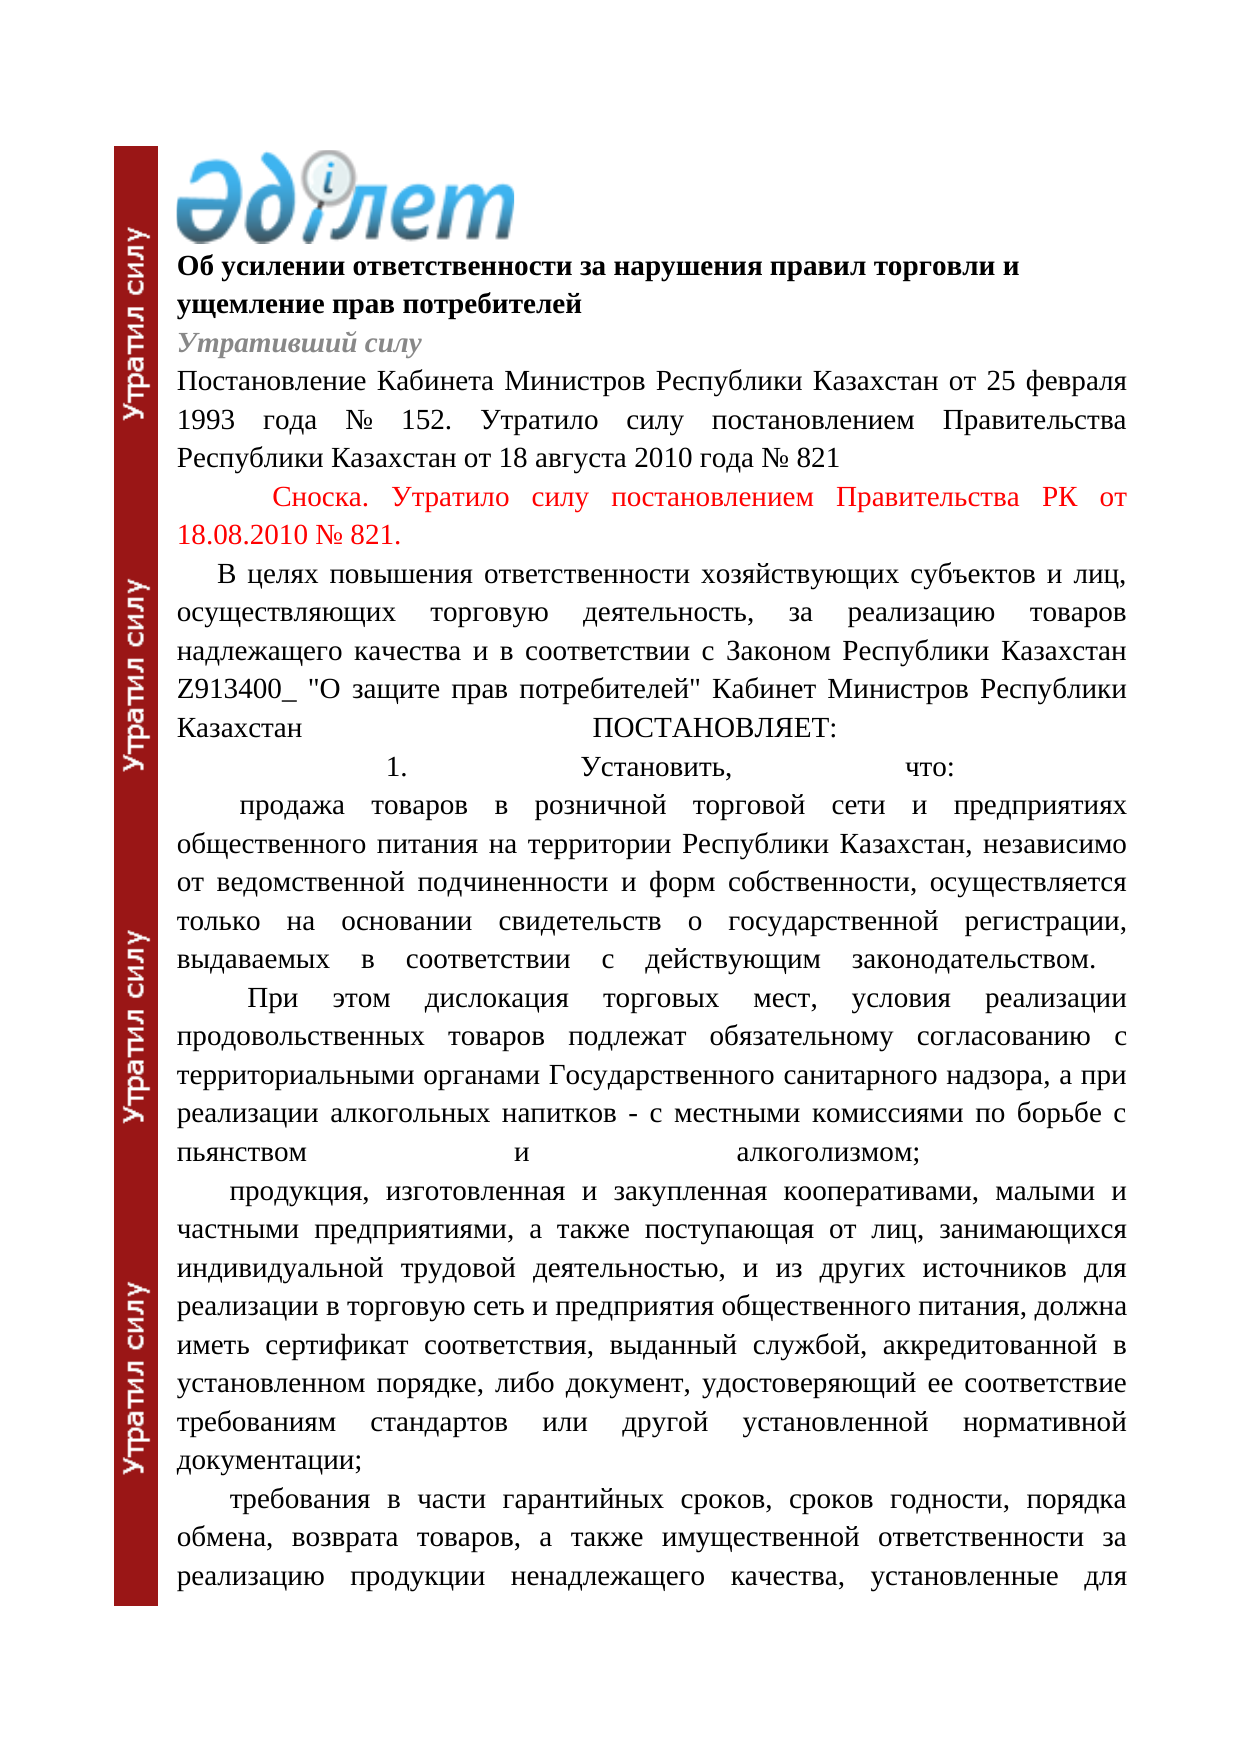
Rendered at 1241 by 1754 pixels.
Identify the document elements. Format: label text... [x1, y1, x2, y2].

text Об усилении ответственности за нарушения правил торговли и ущемление прав потребителей [112, 248, 1128, 320]
text Постановление Кабинета Министров Республики Казахстан от 25 февраля 1993 года № 152. Утратило силу постановлением Правительства Республики Казахстан от 18 августа 2010 года № 821 [112, 363, 1128, 474]
picture [176, 150, 515, 244]
picture [114, 358, 158, 363]
text Сноска. Утратило силу постановлением Правительства РК от 18.08.2010 № 821. [112, 479, 1128, 551]
picture [114, 474, 158, 479]
picture [114, 551, 158, 556]
picture [114, 146, 158, 248]
text Утративший силу [112, 325, 1128, 358]
picture [114, 320, 158, 325]
picture [114, 1592, 158, 1606]
